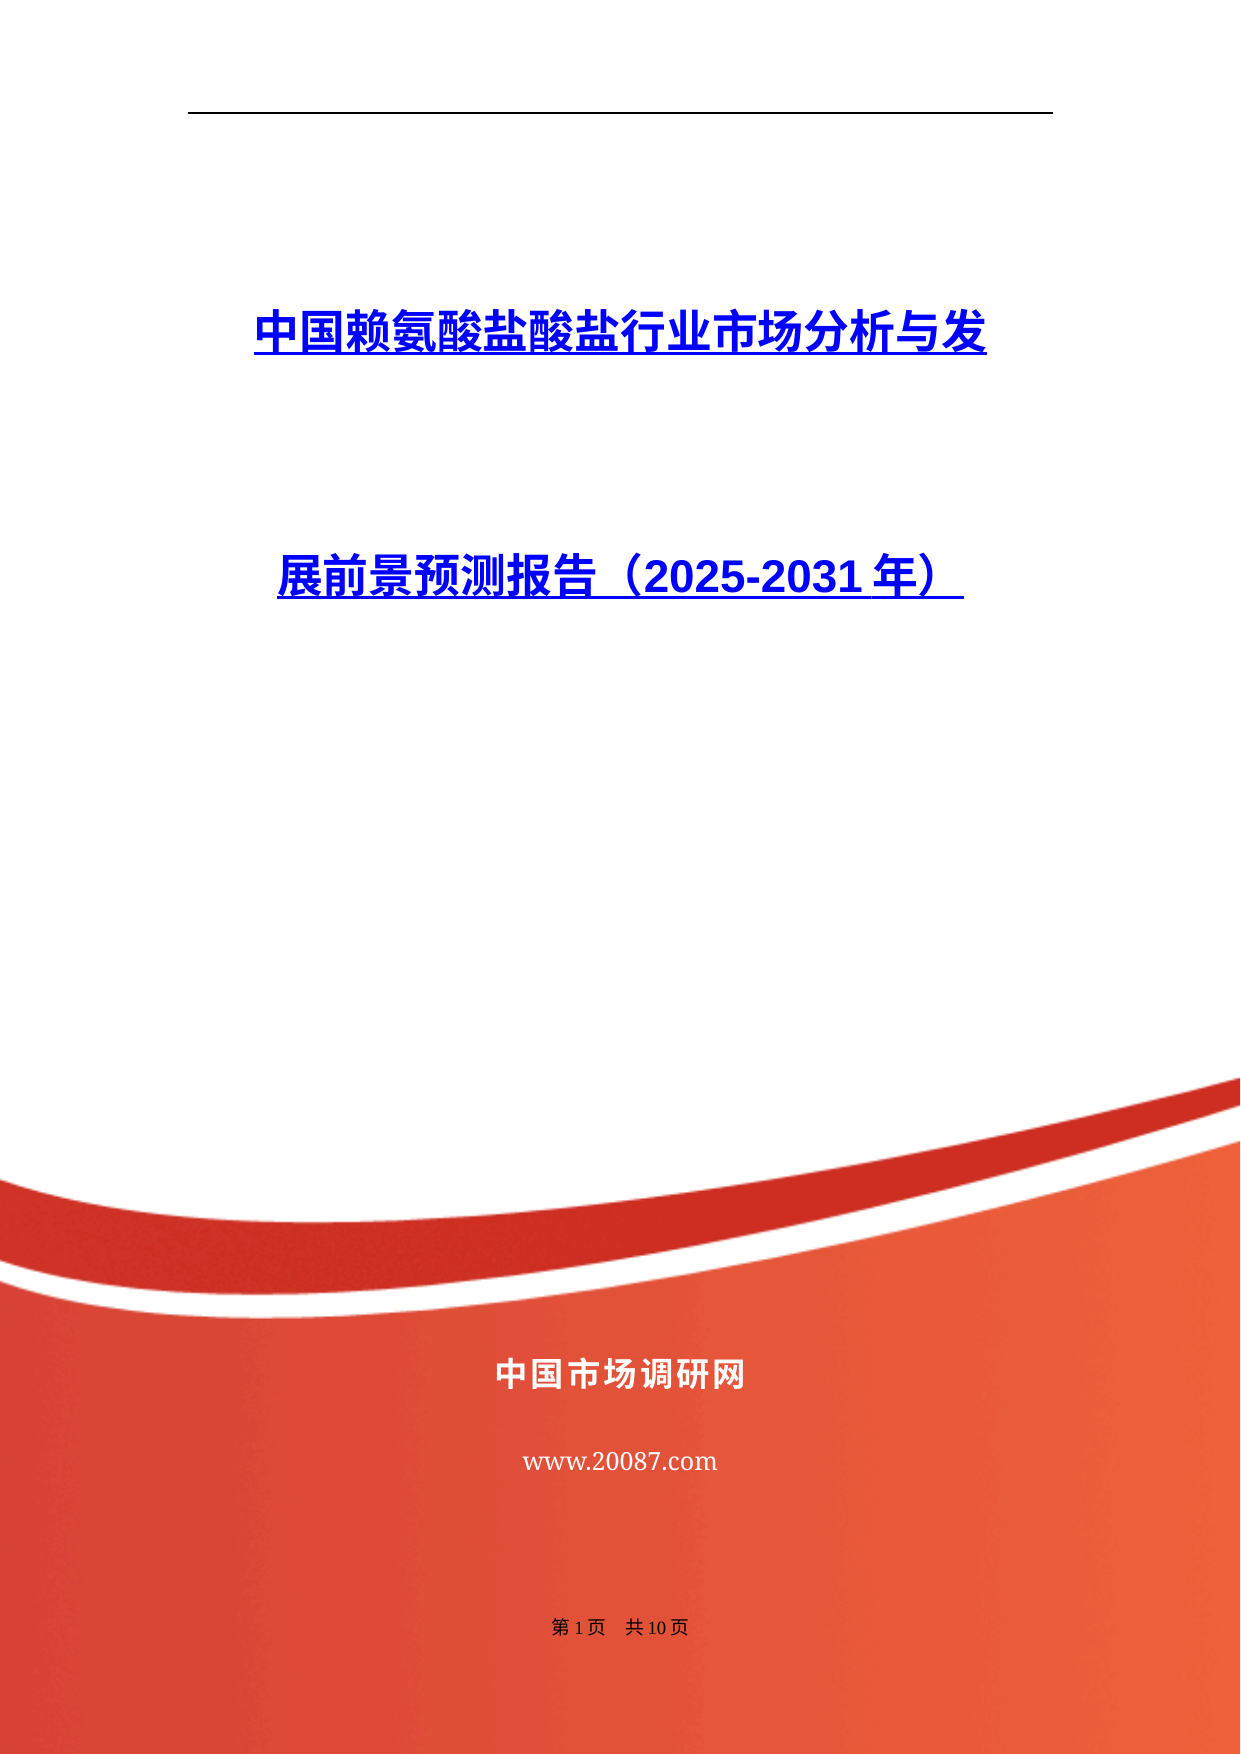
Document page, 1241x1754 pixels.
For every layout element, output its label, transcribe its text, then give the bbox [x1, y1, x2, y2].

table_header 中国赖氨酸盐酸盐行业市场分析与发展前景预测报告（2025-2031年） [188, 207, 1053, 773]
subtitle 中国市场调研网 [187, 1339, 1053, 1404]
picture [0, 1006, 1241, 1754]
text www.20087.com [187, 1428, 1053, 1493]
